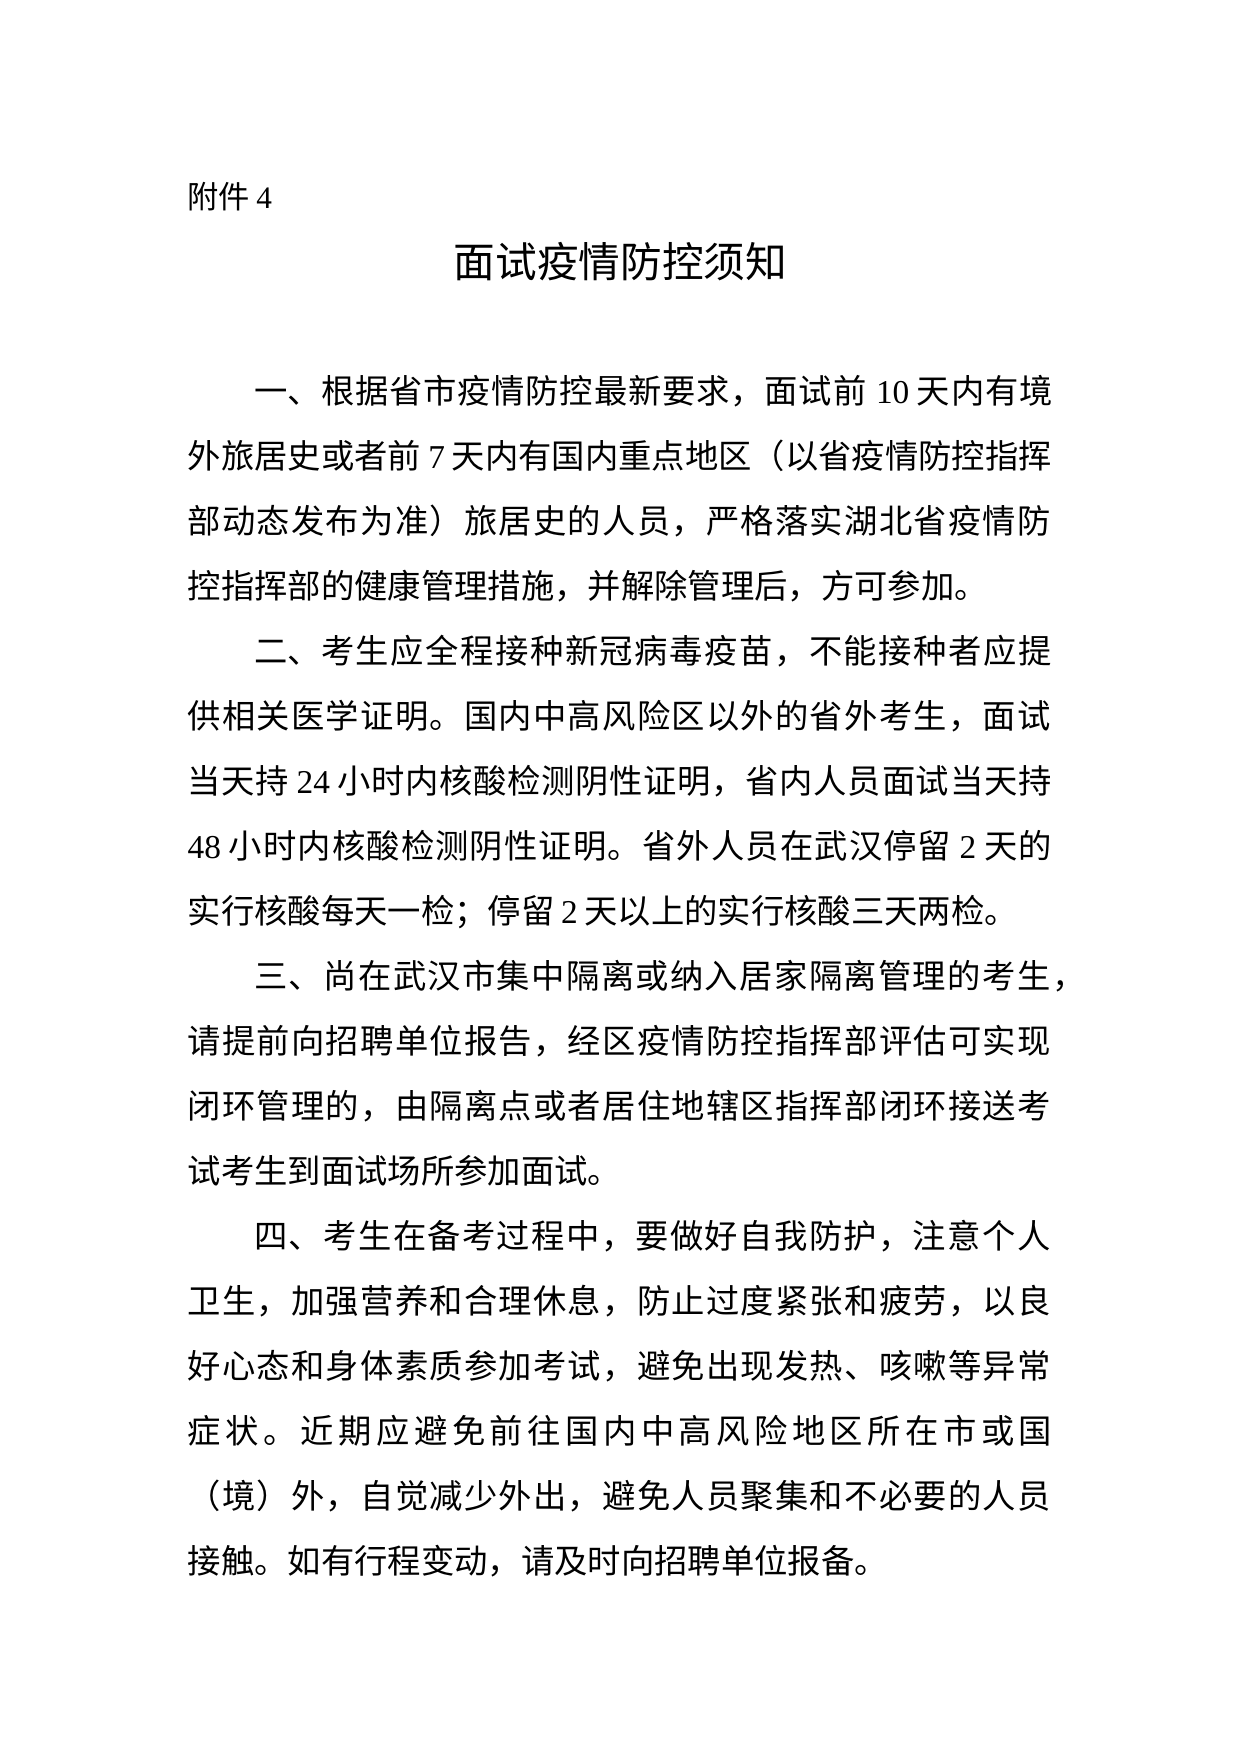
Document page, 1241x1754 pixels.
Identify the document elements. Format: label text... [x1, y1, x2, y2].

list 根据省市疫情防控最新要求，面试前10天内有境外旅居史或者前7天内有国内重点地区（以省疫情防控指挥部动态发布为准）旅居史的人员，严格落实湖北省疫情防控指挥部的健康管理措施，并解除管理后，方可参加。 [187, 357, 1053, 617]
list 考生应全程接种新冠病毒疫苗，不能接种者应提供相关医学证明。国内中高风险区以外的省外考生，面试当天持24小时内核酸检测阴性证明，省内人员面试当天持48小时内核酸检测阴性证明。省外人员在武汉停留2天的，实行核酸每天一检；停留2天以上的实行核酸三天两检。 [187, 617, 1053, 942]
text 面试疫情防控须知 [187, 227, 1053, 292]
text 四、考生在备考过程中，要做好自我防护，注意个人卫生，加强营养和合理休息，防止过度紧张和疲劳，以良好心态和身体素质参加考试，避免出现发热、咳嗽等异常症状。近期应避免前往国内中高风险地区所在市或国（境）外，自觉减少外出，避免人员聚集和不必要的人员接触。如有行程变动，请及时向招聘单位报备。 [187, 1202, 1053, 1592]
text 三、尚在武汉市集中隔离或纳入居家隔离管理的考生，请提前向招聘单位报告，经区疫情防控指挥部评估可实现闭环管理的，由隔离点或者居住地辖区指挥部闭环接送考试考生到面试场所参加面试。 [187, 942, 1053, 1202]
text 附件4 [187, 162, 1053, 227]
